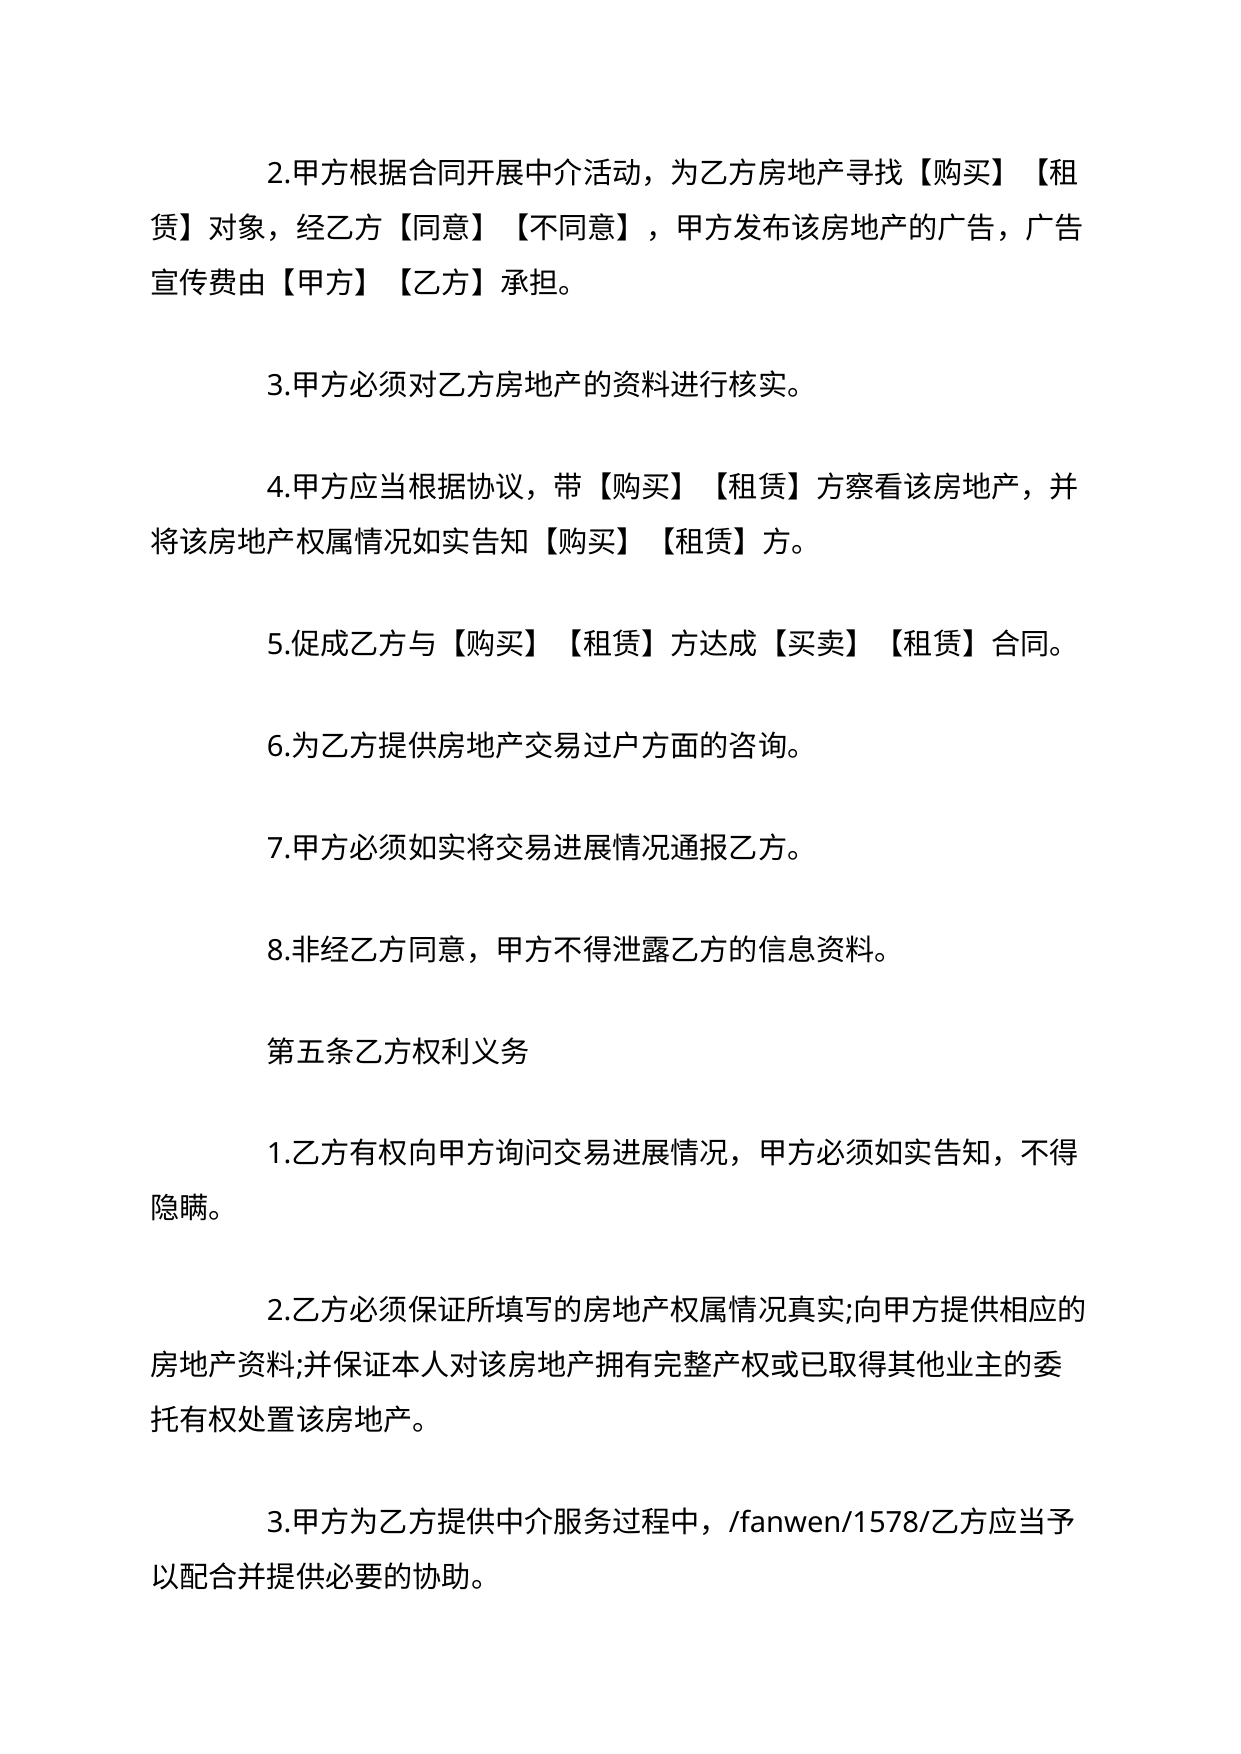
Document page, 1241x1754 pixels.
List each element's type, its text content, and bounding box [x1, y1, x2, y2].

text 2.甲方根据合同开展中介活动，为乙方房地产寻找【购买】【租赁】对象，经乙方【同意】【不同意】，甲方发布该房地产的广告，广告宣传费由【甲方】【乙方】承担。 [150, 150, 1090, 302]
text 7.甲方必须如实将交易进展情况通报乙方。 [150, 824, 1090, 867]
text 1.乙方有权向甲方询问交易进展情况，甲方必须如实告知，不得隐瞒。 [150, 1130, 1090, 1227]
text 3.甲方必须对乙方房地产的资料进行核实。 [150, 362, 1090, 404]
text 第五条乙方权利义务 [150, 1028, 1090, 1071]
text 3.甲方为乙方提供中介服务过程中，/fanwen/1578/乙方应当予以配合并提供必要的协助。 [150, 1499, 1090, 1596]
text 5.促成乙方与【购买】【租赁】方达成【买卖】【租赁】合同。 [150, 620, 1090, 663]
text 6.为乙方提供房地产交易过户方面的咨询。 [150, 722, 1090, 765]
text 2.乙方必须保证所填写的房地产权属情况真实;向甲方提供相应的房地产资料;并保证本人对该房地产拥有完整产权或已取得其他业主的委托有权处置该房地产。 [150, 1287, 1090, 1439]
text 8.非经乙方同意，甲方不得泄露乙方的信息资料。 [150, 926, 1090, 969]
text 4.甲方应当根据协议，带【购买】【租赁】方察看该房地产，并将该房地产权属情况如实告知【购买】【租赁】方。 [150, 464, 1090, 561]
